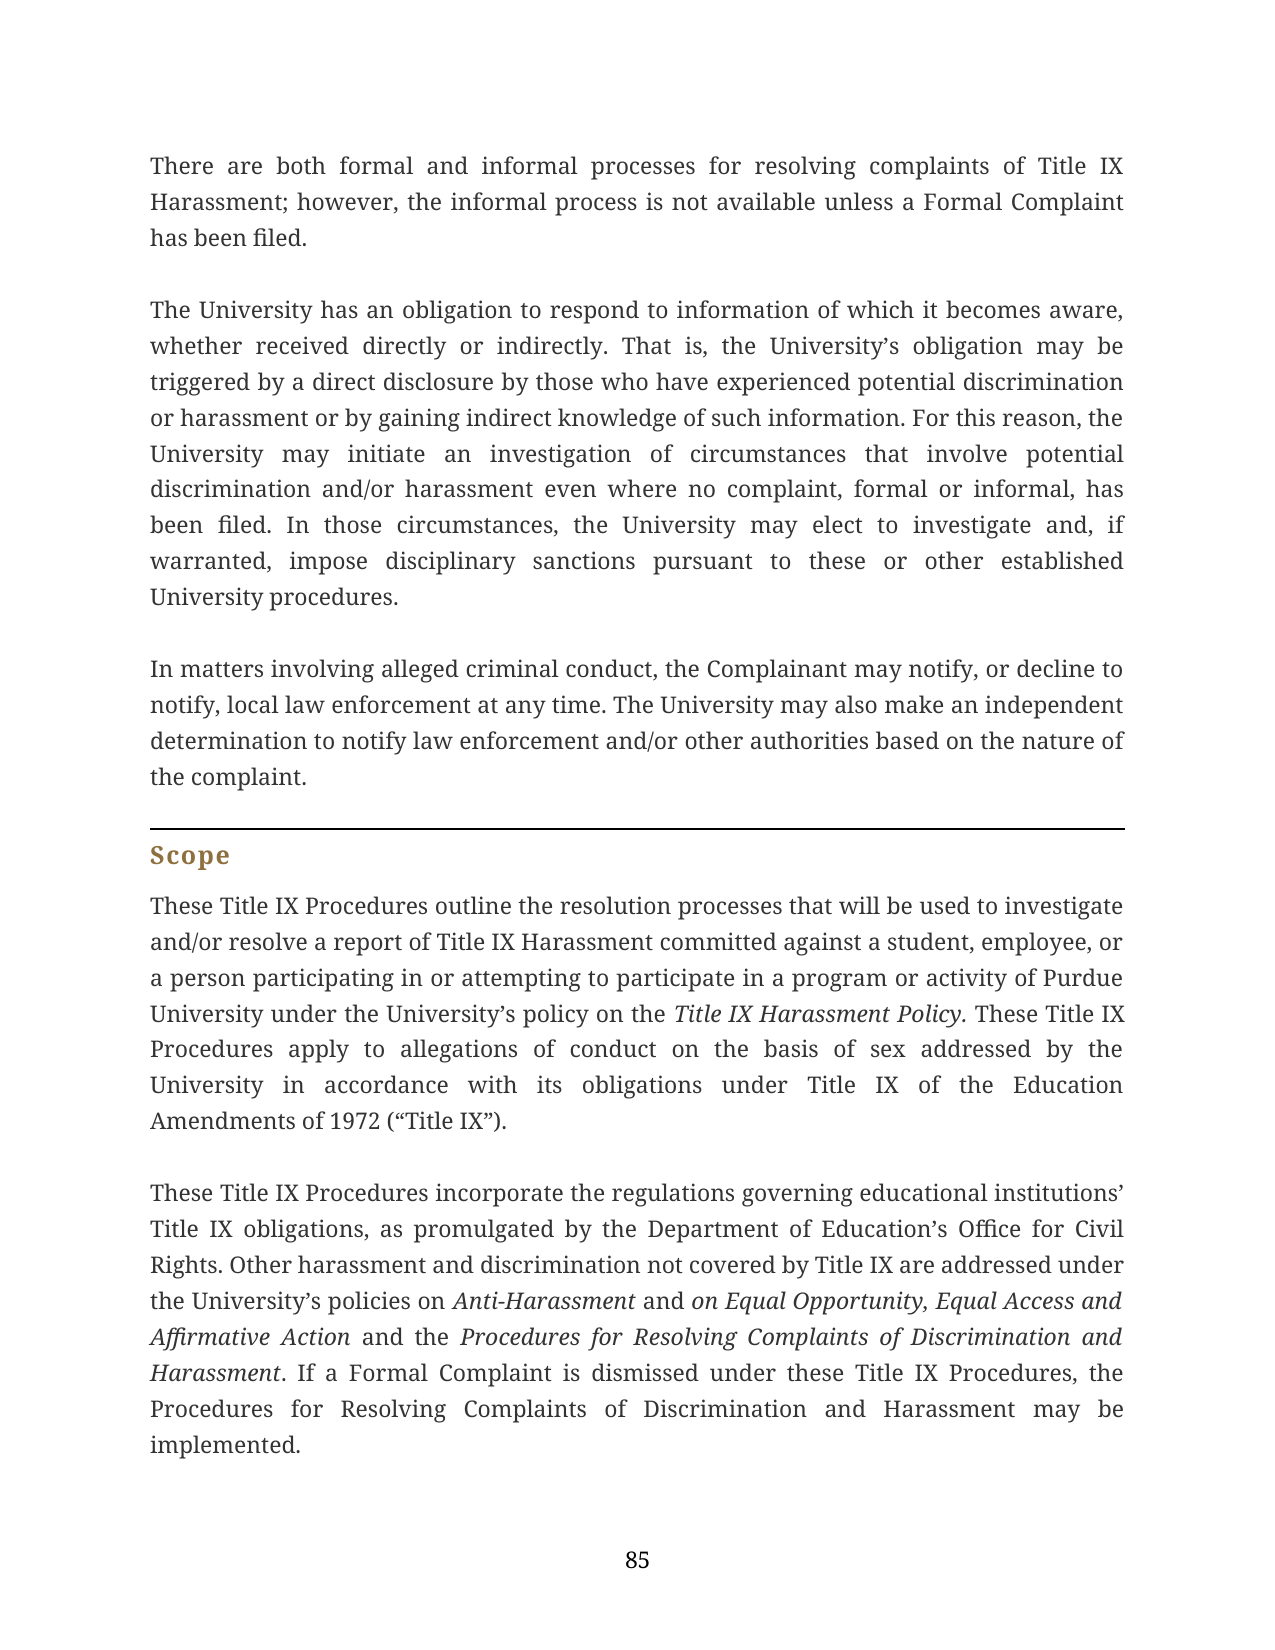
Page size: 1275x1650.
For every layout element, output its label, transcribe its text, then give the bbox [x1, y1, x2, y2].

text There are both formal and informal processes for resolving complaints of Title IX Harassment; however, the informal process is not available unless a Formal Complaint has been filed. [150, 150, 1125, 253]
text The University has an obligation to respond to information of which it becomes aware, whether received directly or indirectly. That is, the University’s obligation may be triggered by a direct disclosure by those who have experienced potential discrimination or harassment or by gaining indirect knowledge of such information. For this reason, the University may initiate an investigation of circumstances that involve potential discrimination and/or harassment even where no complaint, formal or informal, has been filed. In those circumstances, the University may elect to investigate and, if warranted, impose disciplinary sanctions pursuant to these or other established University procedures. [150, 294, 1125, 612]
subtitle Scope [150, 830, 1125, 872]
text These Title IX Procedures incorporate the regulations governing educational institutions’ Title IX obligations, as promulgated by the Department of Education’s Office for Civil Rights. Other harassment and discrimination not covered by Title IX are addressed under the University’s policies on Anti-Harassment and on Equal Opportunity, Equal Access and Affirmative Action and the Procedures for Resolving Complaints of Discrimination and Harassment. If a Formal Complaint is dismissed under these Title IX Procedures, the Procedures for Resolving Complaints of Discrimination and Harassment may be implemented. [150, 1177, 1125, 1460]
text These Title IX Procedures outline the resolution processes that will be used to investigate and/or resolve a report of Title IX Harassment committed against a student, employee, or a person participating in or attempting to participate in a program or activity of Purdue University under the University’s policy on the Title IX Harassment Policy. These Title IX Procedures apply to allegations of conduct on the basis of sex addressed by the University in accordance with its obligations under Title IX of the Education Amendments of 1972 (“Title IX”). [150, 890, 1125, 1137]
text In matters involving alleged criminal conduct, the Complainant may notify, or decline to notify, local law enforcement at any time. The University may also make an independent determination to notify law enforcement and/or other authorities based on the nature of the complaint. [150, 653, 1125, 792]
